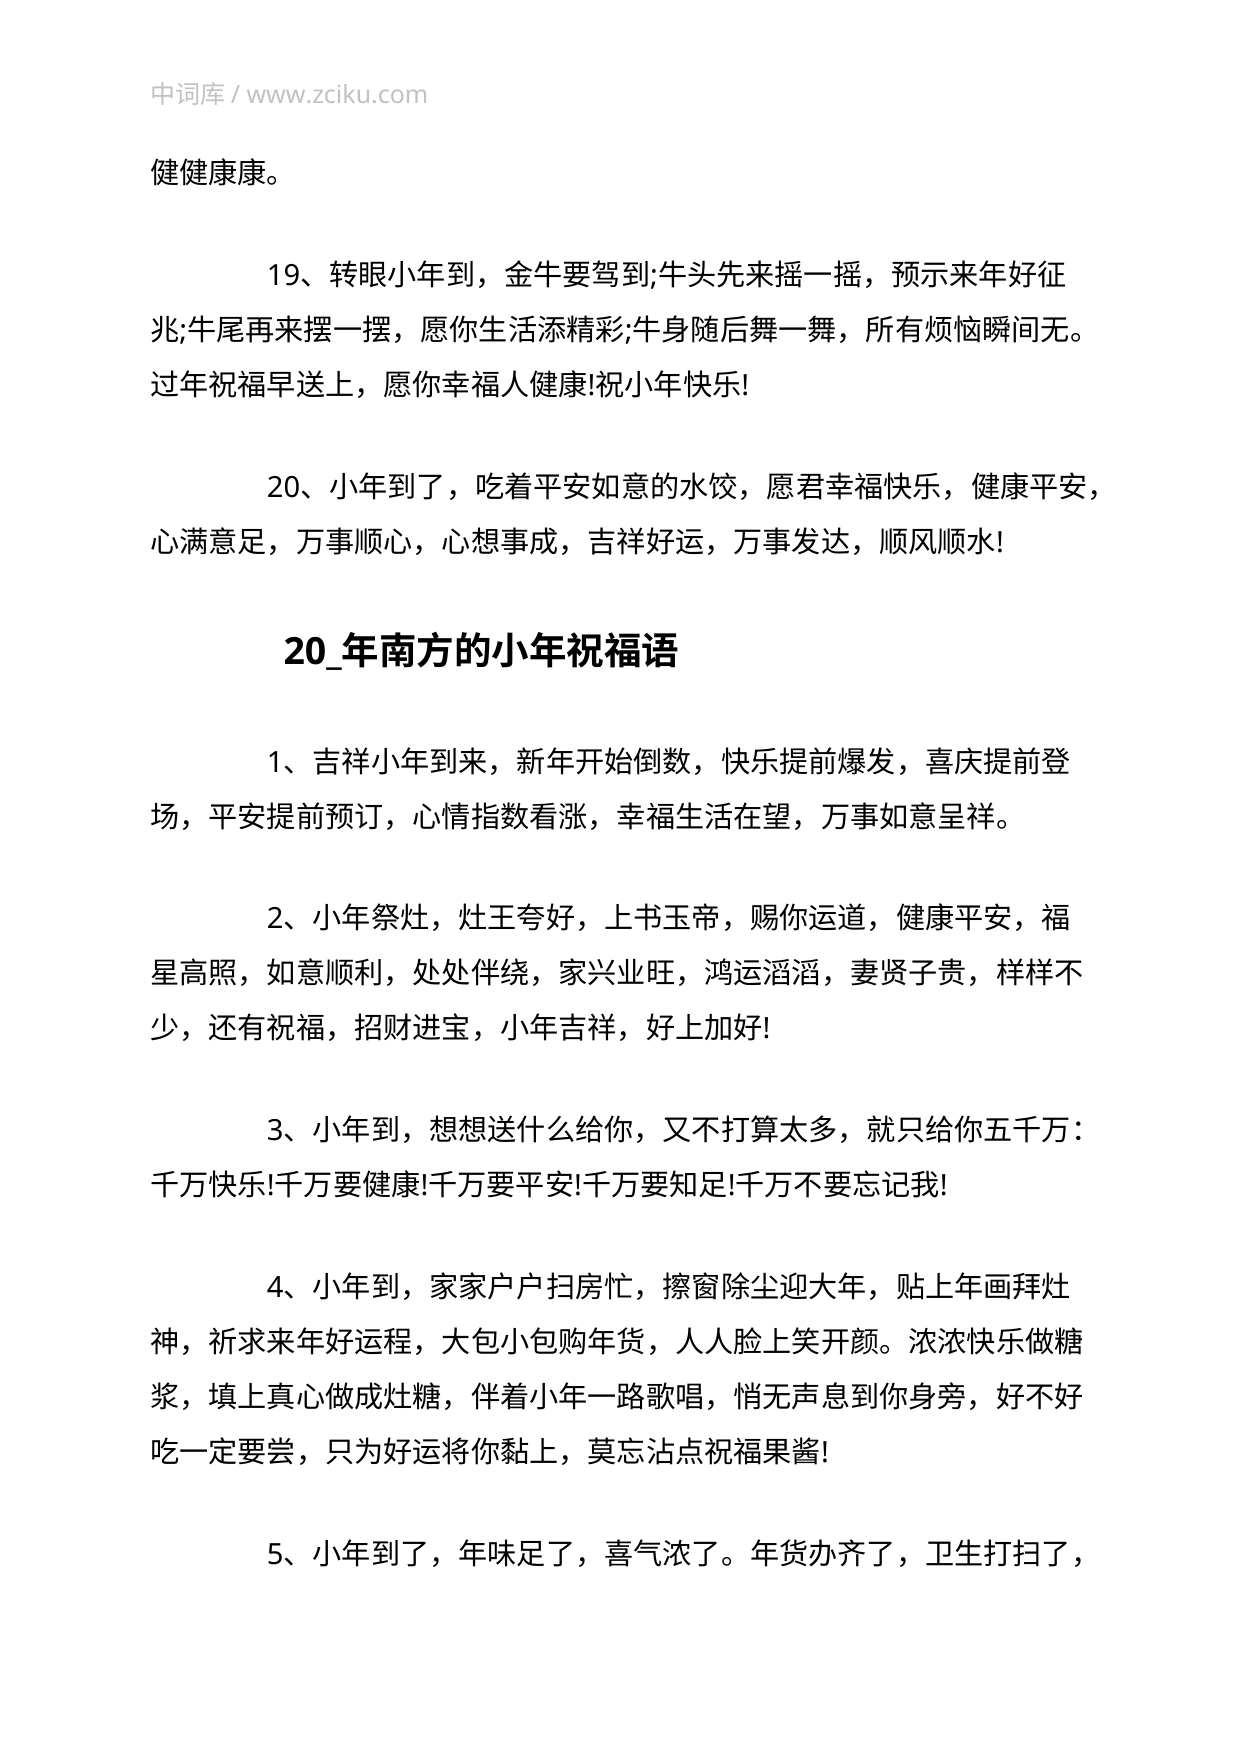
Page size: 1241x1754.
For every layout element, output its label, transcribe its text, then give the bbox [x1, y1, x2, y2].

text 1、吉祥小年到来，新年开始倒数，快乐提前爆发，喜庆提前登场，平安提前预订，心情指数看涨，幸福生活在望，万事如意呈祥。 [150, 738, 1090, 836]
text 20_年南方的小年祝福语 [150, 621, 1090, 675]
text 2、小年祭灶，灶王夸好，上书玉帝，赐你运道，健康平安，福星高照，如意顺利，处处伴绕，家兴业旺，鸿运滔滔，妻贤子贵，样样不少，还有祝福，招财进宝，小年吉祥，好上加好! [150, 895, 1090, 1047]
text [150, 1531, 1090, 1573]
text 20、小年到了，吃着平安如意的水饺，愿君幸福快乐，健康平安，心满意足，万事顺心，心想事成，吉祥好运，万事发达，顺风顺水! [150, 464, 1090, 561]
text 19、转眼小年到，金牛要驾到;牛头先来摇一摇，预示来年好征兆;牛尾再来摆一摆，愿你生活添精彩;牛身随后舞一舞，所有烦恼瞬间无。过年祝福早送上，愿你幸福人健康!祝小年快乐! [150, 252, 1090, 404]
text 3、小年到，想想送什么给你，又不打算太多，就只给你五千万：千万快乐!千万要健康!千万要平安!千万要知足!千万不要忘记我! [150, 1107, 1090, 1204]
text 4、小年到，家家户户扫房忙，擦窗除尘迎大年，贴上年画拜灶神，祈求来年好运程，大包小包购年货，人人脸上笑开颜。浓浓快乐做糖浆，填上真心做成灶糖，伴着小年一路歌唱，悄无声息到你身旁，好不好吃一定要尝，只为好运将你黏上，莫忘沾点祝福果酱! [150, 1264, 1090, 1471]
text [150, 150, 1090, 192]
